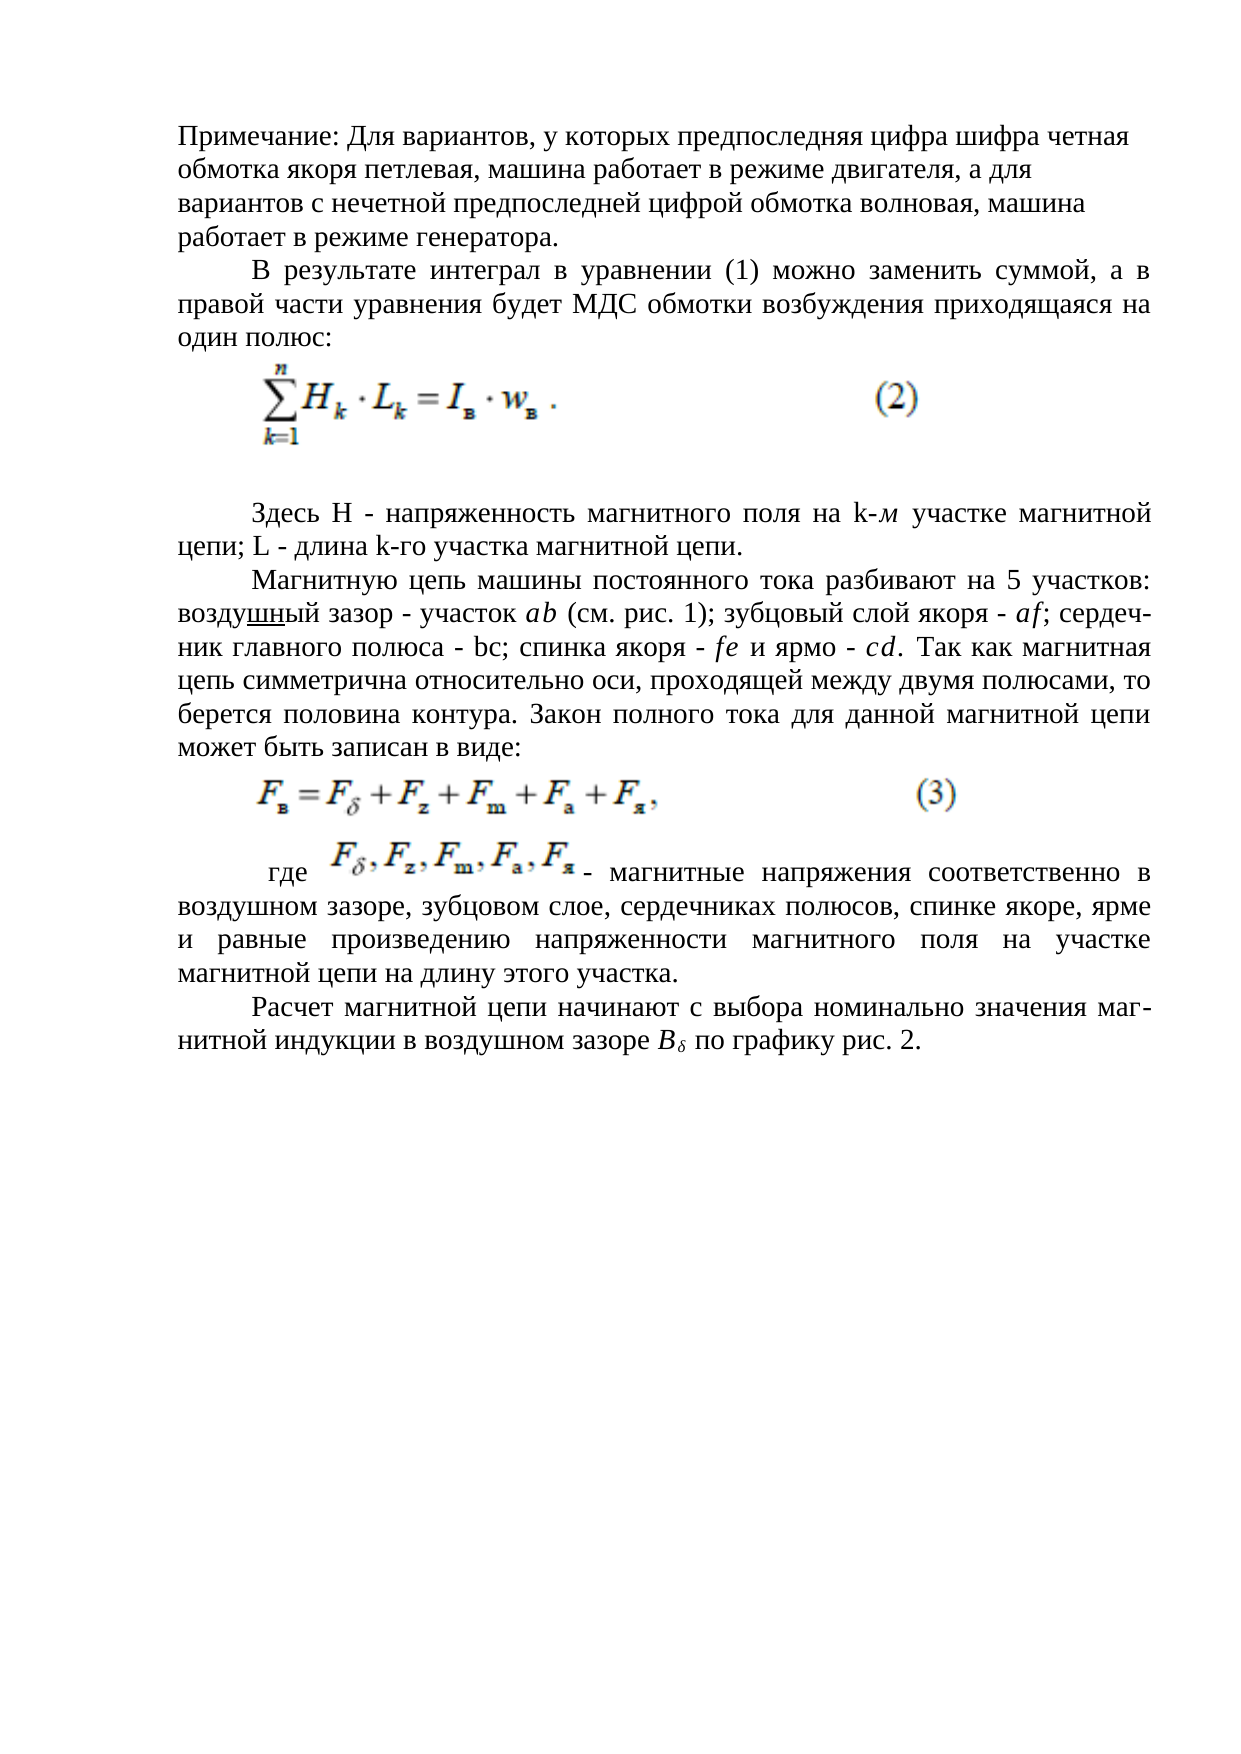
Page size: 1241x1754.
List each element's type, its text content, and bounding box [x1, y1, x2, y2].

text В результате интеграл в уравнении (1) можно заменить суммой, а в правой части уравнения будет МДС обмотки возбуждения приходящаяся на один полюс: [177, 252, 1152, 353]
picture [251, 352, 965, 462]
text Магнитную цепь машины постоянного тока разбивают на 5 участков: воздушный зазор - участок ab (см. рис. 1); зубцовый слой якоря - af; сердечник главного полюса - bc; спинка якоря - fe и ярмо - cd. Так как магнитная цепь симметрична относительно оси, проходящей между двумя полюсами, то берется половина контура. Закон полного тока для данной магнитной цепи может быть записан в виде: [177, 562, 1152, 763]
text Примечание: Для вариантов, у которых предпоследняя цифра шифра четная обмотка якоря петлевая, машина работает в режиме двигателя, а для вариантов с нечетной предпоследней цифрой обмотка волновая, машина работает в режиме генератора. [177, 118, 1152, 252]
text где - магнитные напряжения соответственно в воздушном зазоре, зубцовом слое, сердечниках полюсов, спинке якоре, ярме и равные произведению напряженности магнитного поля на участке магнитной цепи на длину этого участка. [177, 828, 1152, 989]
text Расчет магнитной цепи начинают с выбора номинально значения магнитной индукции в воздушном зазоре Вδ по графику рис. 2. [177, 989, 1152, 1056]
picture [251, 763, 985, 882]
text Здесь H - напряженность магнитного поля на k-м участке магнитной цепи; L - длина k-го участка магнитной цепи. [177, 495, 1152, 562]
